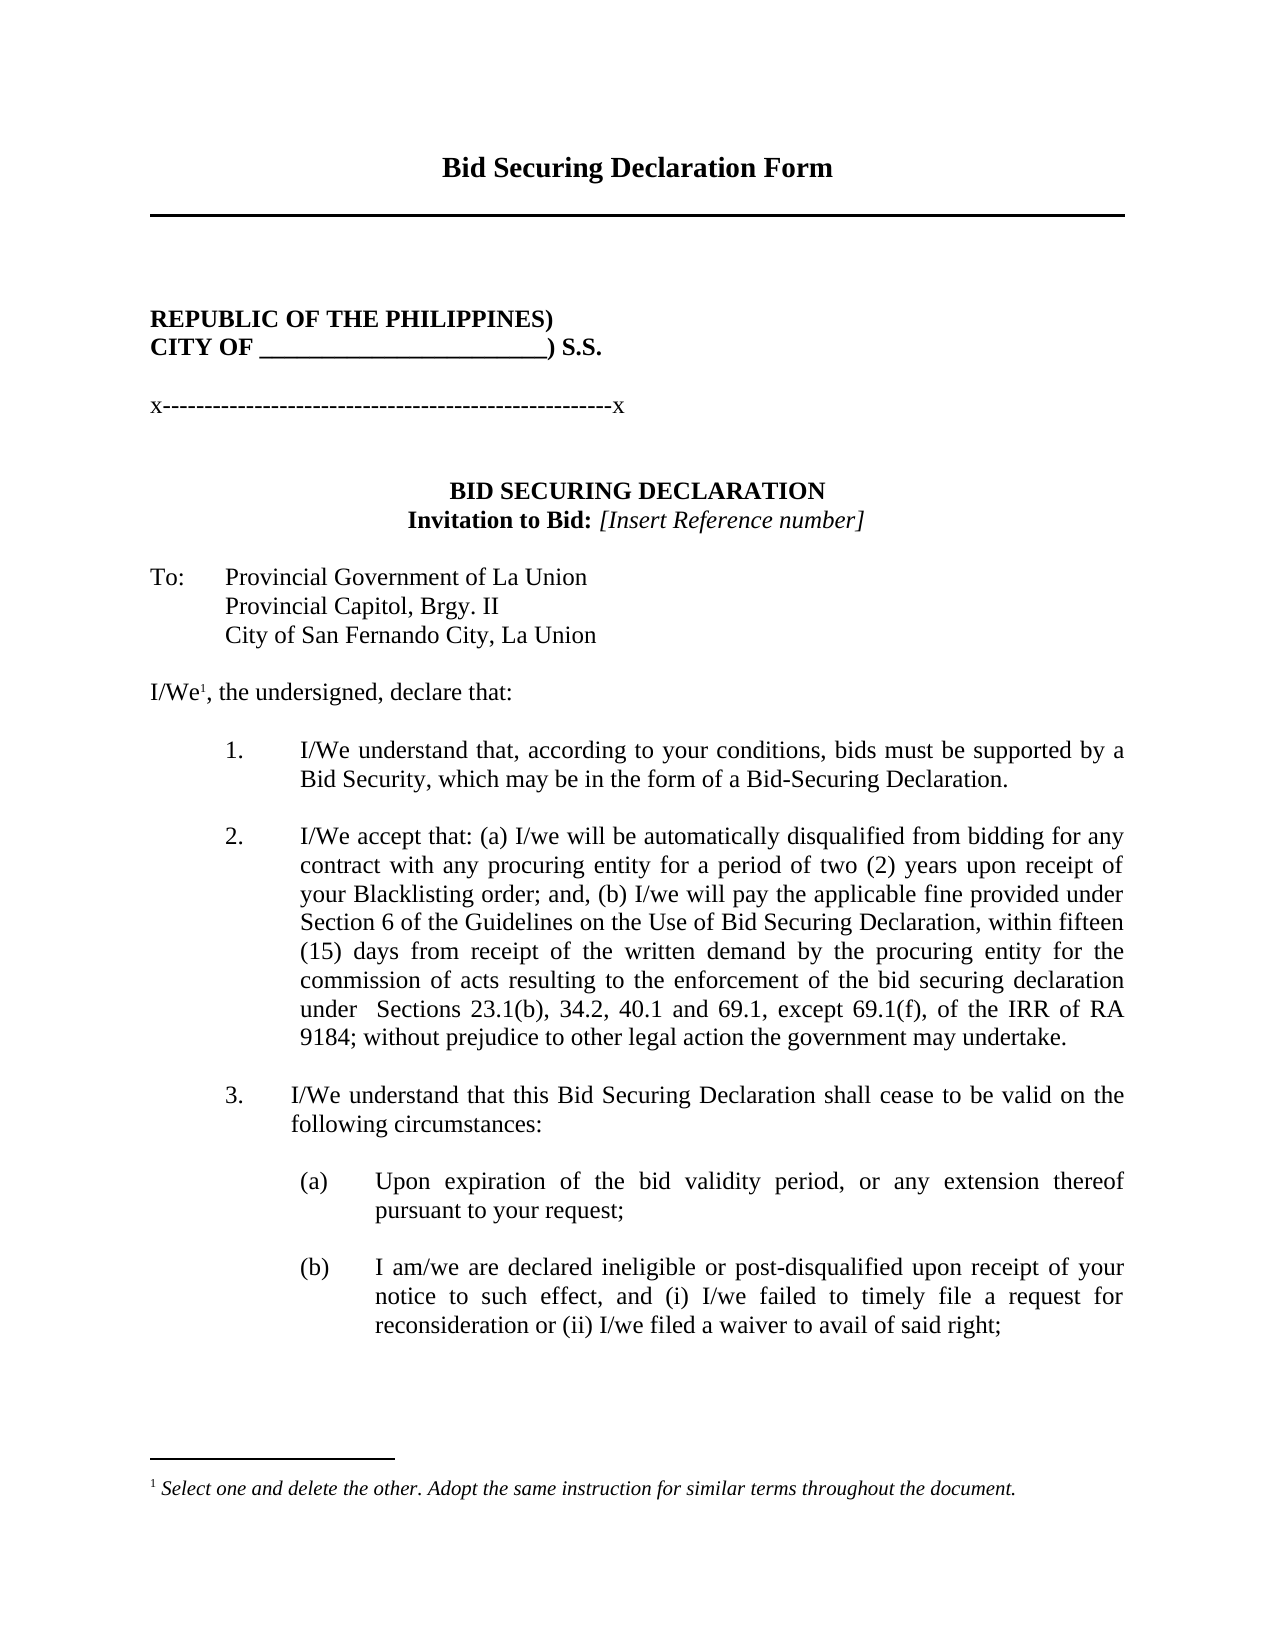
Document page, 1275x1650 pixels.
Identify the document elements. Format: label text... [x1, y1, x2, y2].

text CITY OF _______________________) S.S. [150, 332, 1125, 361]
text Invitation to Bid: [Insert Reference number] [150, 505, 1125, 534]
text x------------------------------------------------------x [150, 390, 1125, 419]
text (b) I am/we are declared ineligible or post-disqualified upon receipt of your notice to such effect, and (i) I/we failed to timely file a request for reconsideration or (ii) I/we filed a waiver to avail of said right; [300, 1252, 1125, 1339]
text BID SECURING DECLARATION [150, 476, 1125, 505]
text 1. I/We understand that, according to your conditions, bids must be supported by a Bid Security, which may be in the form of a Bid-Securing Declaration. [225, 735, 1125, 792]
text City of San Fernando City, La Union [150, 620, 1125, 649]
text (a) Upon expiration of the bid validity period, or any extension thereof pursuant to your request; [300, 1166, 1125, 1224]
text 3. I/We understand that this Bid Securing Declaration shall cease to be valid on the following circumstances: [225, 1080, 1125, 1137]
text Provincial Capitol, Brgy. II [150, 591, 1125, 620]
text 2. I/We accept that: (a) I/we will be automatically disqualified from bidding for any contract with any procuring entity for a period of two (2) years upon receipt of your Blacklisting order; and, (b) I/we will pay the applicable fine provided under Section 6 of the Guidelines on the Use of Bid Securing Declaration, within fifteen (15) days from receipt of the written demand by the procuring entity for the commission of acts resulting to the enforcement of the bid securing declaration under Sections 23.1(b), 34.2, 40.1 and 69.1, except 69.1(f), of the IRR of RA 9184; without prejudice to other legal action the government may undertake. [225, 821, 1125, 1051]
subtitle Bid Securing Declaration Form [150, 150, 1125, 183]
text REPUBLIC OF THE PHILIPPINES) [150, 304, 1125, 332]
text I/We, the undersigned, declare that: [150, 677, 1125, 706]
text To: Provincial Government of La Union [150, 562, 1125, 591]
